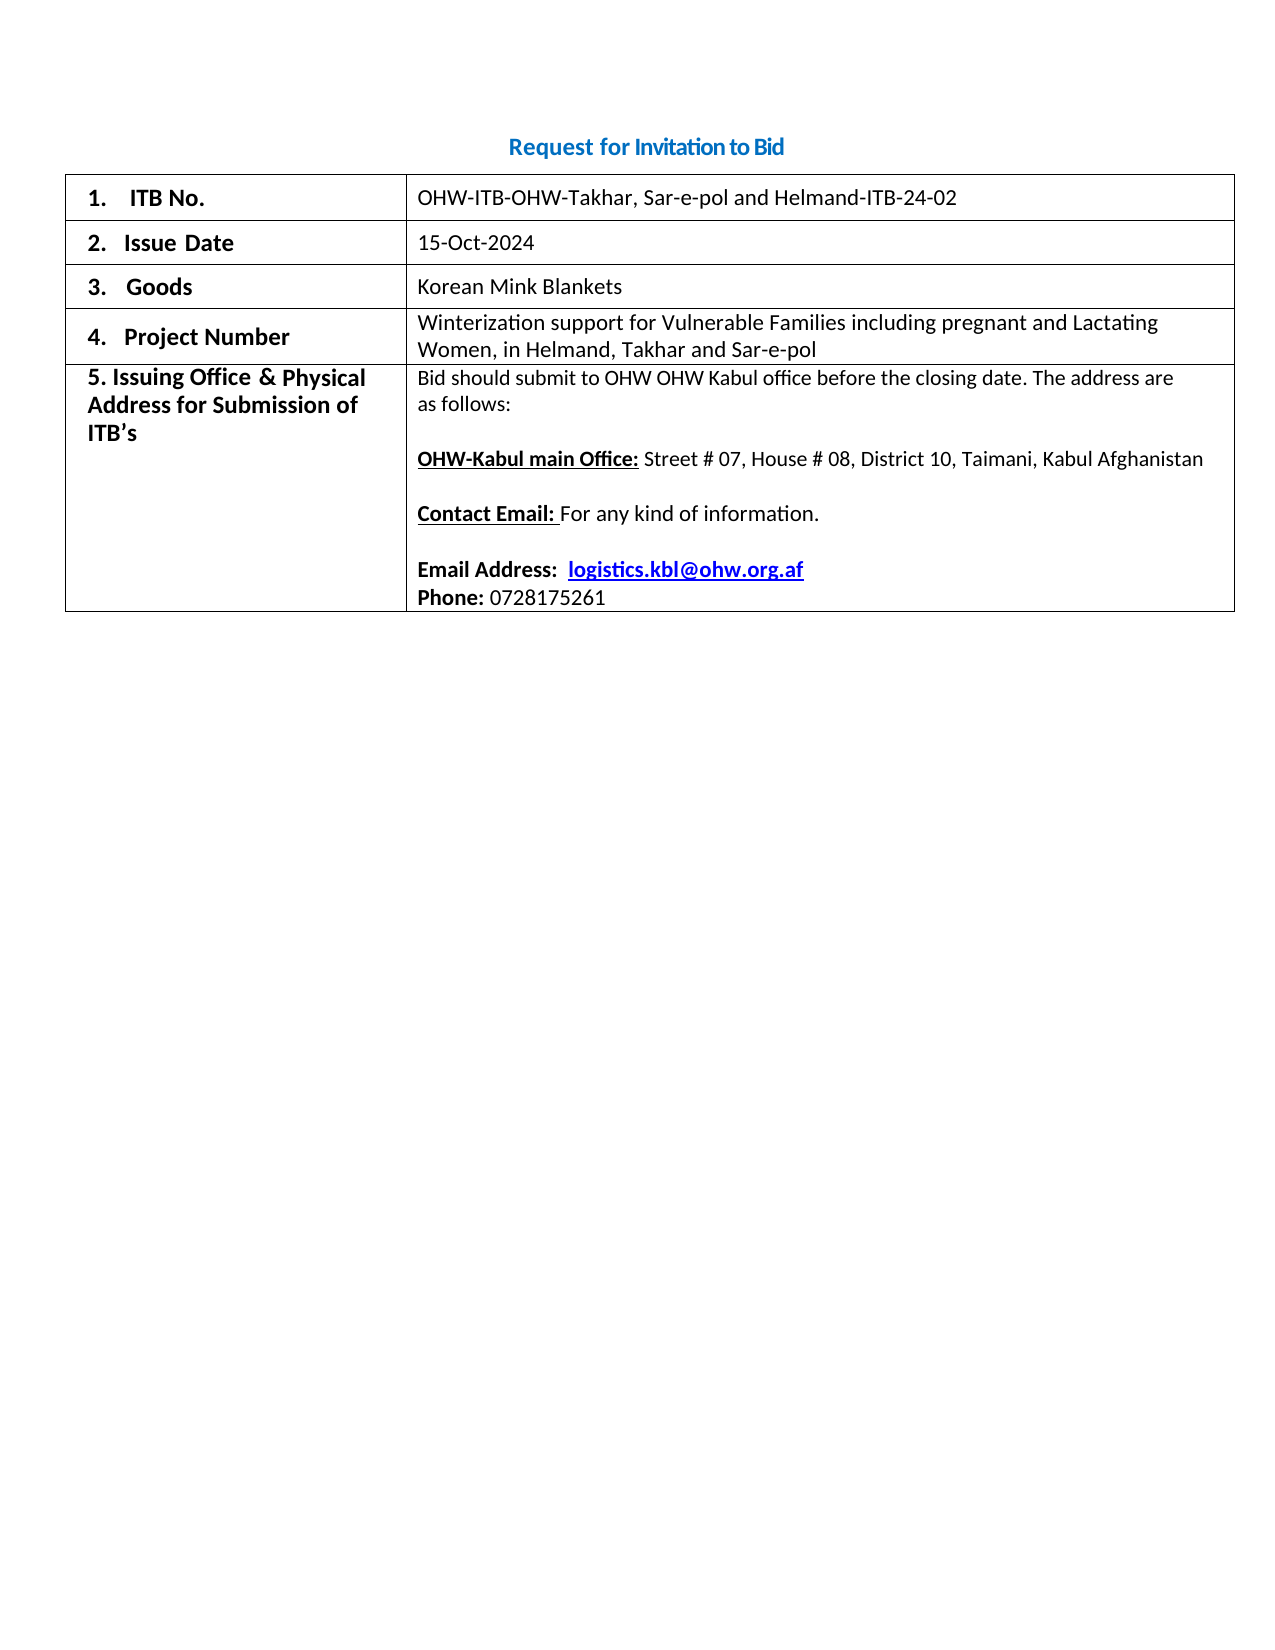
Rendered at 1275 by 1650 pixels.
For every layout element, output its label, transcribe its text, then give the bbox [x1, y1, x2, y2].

table_cell Bid should submit to OHW OHW Kabul office before the closing date. The address are as follows: OHW-Kabul main Office: Street # 07, House # 08, District 10, Taimani, Kabul Afghanistan Contact Email: For any kind of information. Email Address: logistics.kbl@ohw.org.af Phone: 0728175261 [407, 365, 1234, 611]
table_cell 5. Issuing Office & Physical Address for Submission of ITB’s [66, 365, 406, 611]
table_cell Korean Mink Blankets [407, 265, 1234, 307]
table_cell 2. Issue Date [66, 221, 406, 264]
text Request for Invitation to Bid [130, 131, 1164, 162]
table_header 1. ITB No. [66, 175, 406, 220]
table_cell 4. Project Number [66, 309, 406, 363]
table_cell 3. Goods [66, 265, 406, 307]
table_cell Winterization support for Vulnerable Families including pregnant and Lactating Women, in Helmand, Takhar and Sar-e-pol [407, 309, 1234, 363]
table_header OHW-ITB-OHW-Takhar, Sar-e-pol and Helmand-ITB-24-02 [407, 175, 1234, 220]
table_cell 15-Oct-2024 [407, 221, 1234, 264]
